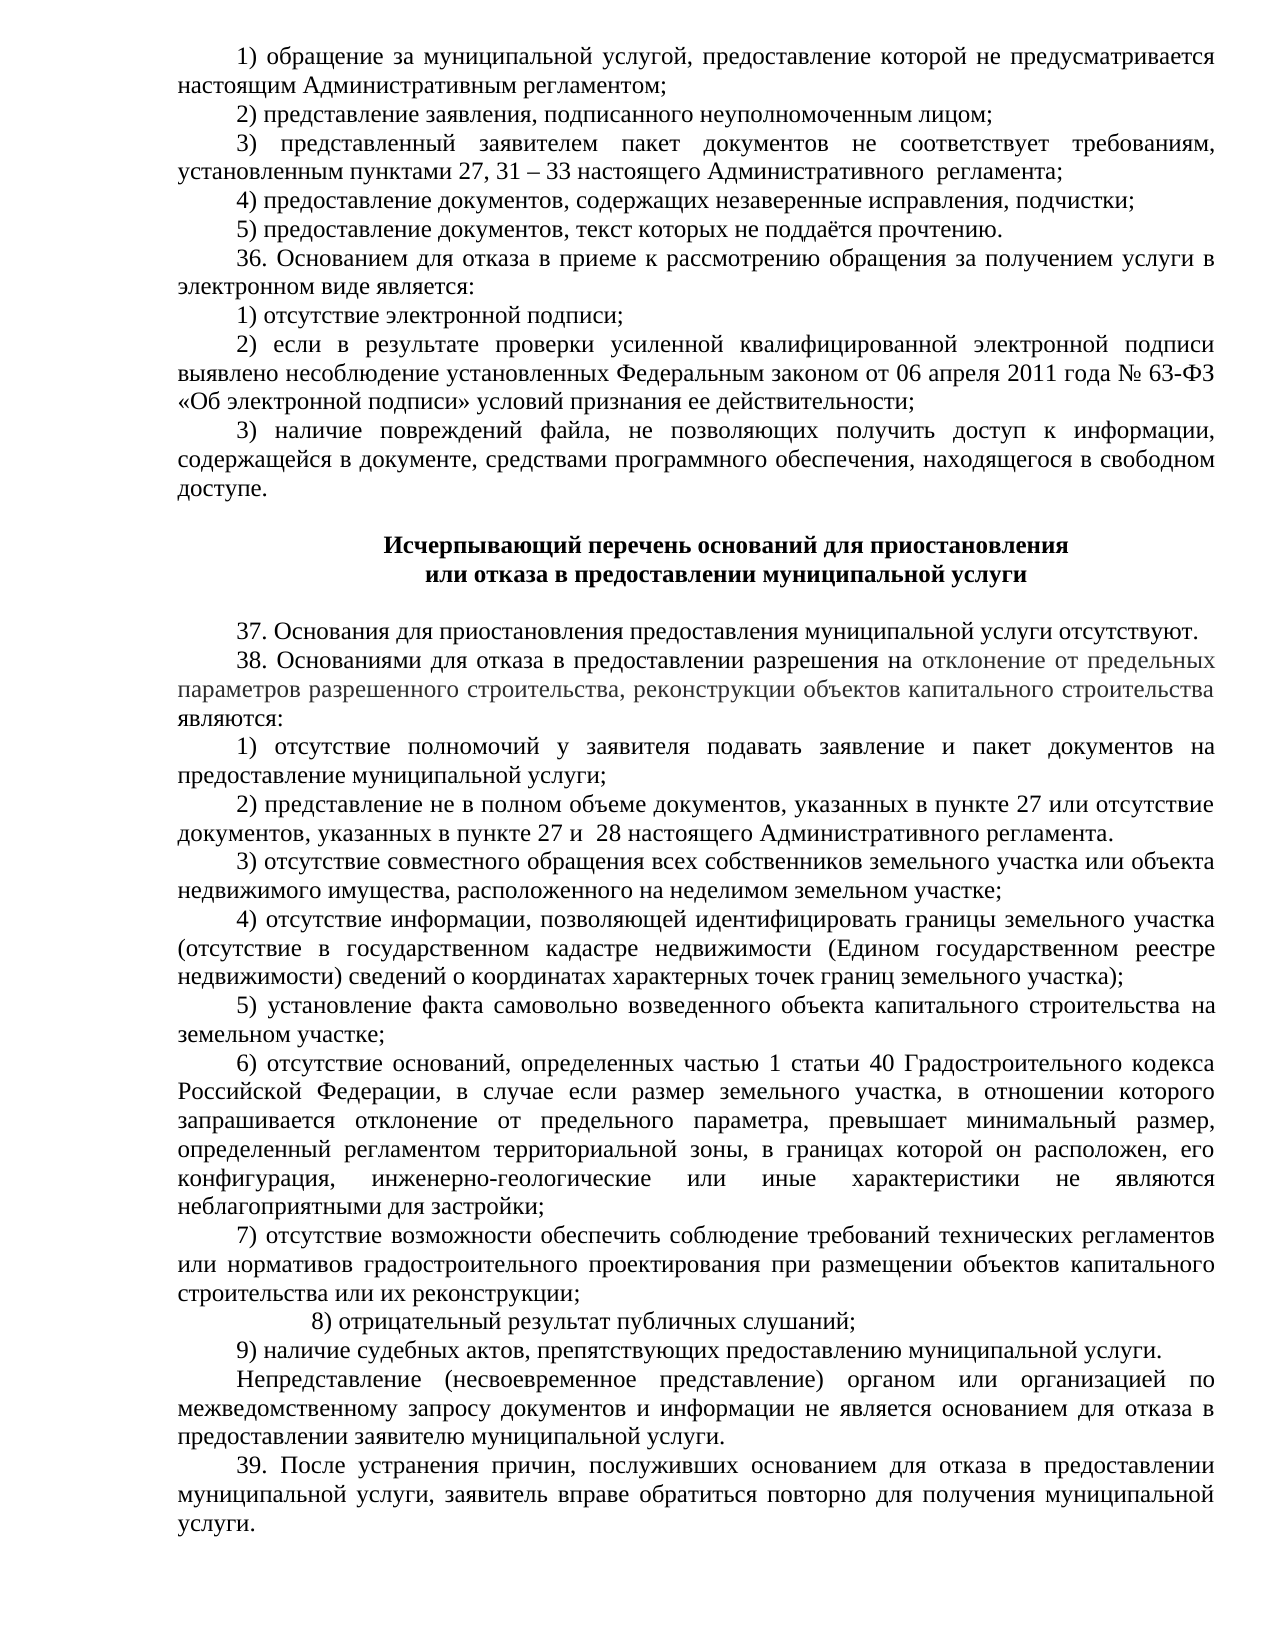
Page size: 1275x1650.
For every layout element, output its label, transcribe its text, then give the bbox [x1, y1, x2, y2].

text 3) представленный заявителем пакет документов не соответствует требованиям, установленным пунктами 27, 31 – 33 настоящего Административного регламента; [177, 128, 1216, 185]
text 3) отсутствие совместного обращения всех собственников земельного участка или объекта недвижимого имущества, расположенного на неделимом земельном участке; [177, 846, 1216, 904]
text 4) отсутствие информации, позволяющей идентифицировать границы земельного участка (отсутствие в государственном кадастре недвижимости (Едином государственном реестре недвижимости) сведений о координатах характерных точек границ земельного участка); [177, 904, 1216, 990]
text Исчерпывающий перечень оснований для приостановления [177, 530, 1216, 559]
text 8) отрицательный результат публичных слушаний; [177, 1306, 1216, 1335]
text 4) предоставление документов, содержащих незаверенные исправления, подчистки; [177, 185, 1216, 214]
text 7) отсутствие возможности обеспечить соблюдение требований технических регламентов или нормативов градостроительного проектирования при размещении объектов капитального строительства или их реконструкции; [177, 1220, 1216, 1306]
text 39. После устранения причин, послуживших основанием для отказа в предоставлении муниципальной услуги, заявитель вправе обратиться повторно для получения муниципальной услуги. [177, 1450, 1216, 1536]
text или отказа в предоставлении муниципальной услуги [177, 559, 1216, 588]
text 37. Основания для приостановления предоставления муниципальной услуги отсутствуют. [177, 616, 1216, 645]
text 2) если в результате проверки усиленной квалифицированной электронной подписи выявлено несоблюдение установленных Федеральным законом от 06 апреля 2011 года № 63-ФЗ «Об электронной подписи» условий признания ее действительности; [177, 329, 1216, 415]
text 38. Основаниями для отказа в предоставлении разрешения на отклонение от предельных параметров разрешенного строительства, реконструкции объектов капитального строительства являются: [177, 645, 1216, 731]
text 1) отсутствие электронной подписи; [177, 300, 1216, 329]
text 2) представление не в полном объеме документов, указанных в пункте 27 или отсутствие документов, указанных в пункте 27 и 28 настоящего Административного регламента. [177, 789, 1216, 846]
text 6) отсутствие оснований, определенных частью 1 статьи 40 Градостроительного кодекса Российской Федерации, в случае если размер земельного участка, в отношении которого запрашивается отклонение от предельного параметра, превышает минимальный размер, определенный регламентом территориальной зоны, в границах которой он расположен, его конфигурация, инженерно-геологические или иные характеристики не являются неблагоприятными для застройки; [177, 1048, 1216, 1220]
text 36. Основанием для отказа в приеме к рассмотрению обращения за получением услуги в электронном виде является: [177, 243, 1216, 300]
text 5) предоставление документов, текст которых не поддаётся прочтению. [177, 214, 1216, 243]
text 9) наличие судебных актов, препятствующих предоставлению муниципальной услуги. [177, 1335, 1216, 1364]
text 2) представление заявления, подписанного неуполномоченным лицом; [177, 99, 1216, 128]
text 1) обращение за муниципальной услугой, предоставление которой не предусматривается настоящим Административным регламентом; [177, 41, 1216, 99]
text 3) наличие повреждений файла, не позволяющих получить доступ к информации, содержащейся в документе, средствами программного обеспечения, находящегося в свободном доступе. [177, 415, 1216, 501]
text Непредставление (несвоевременное представление) органом или организацией по межведомственному запросу документов и информации не является основанием для отказа в предоставлении заявителю муниципальной услуги. [177, 1364, 1216, 1450]
text 1) отсутствие полномочий у заявителя подавать заявление и пакет документов на предоставление муниципальной услуги; [177, 731, 1216, 789]
text 5) установление факта самовольно возведенного объекта капитального строительства на земельном участке; [177, 990, 1216, 1048]
